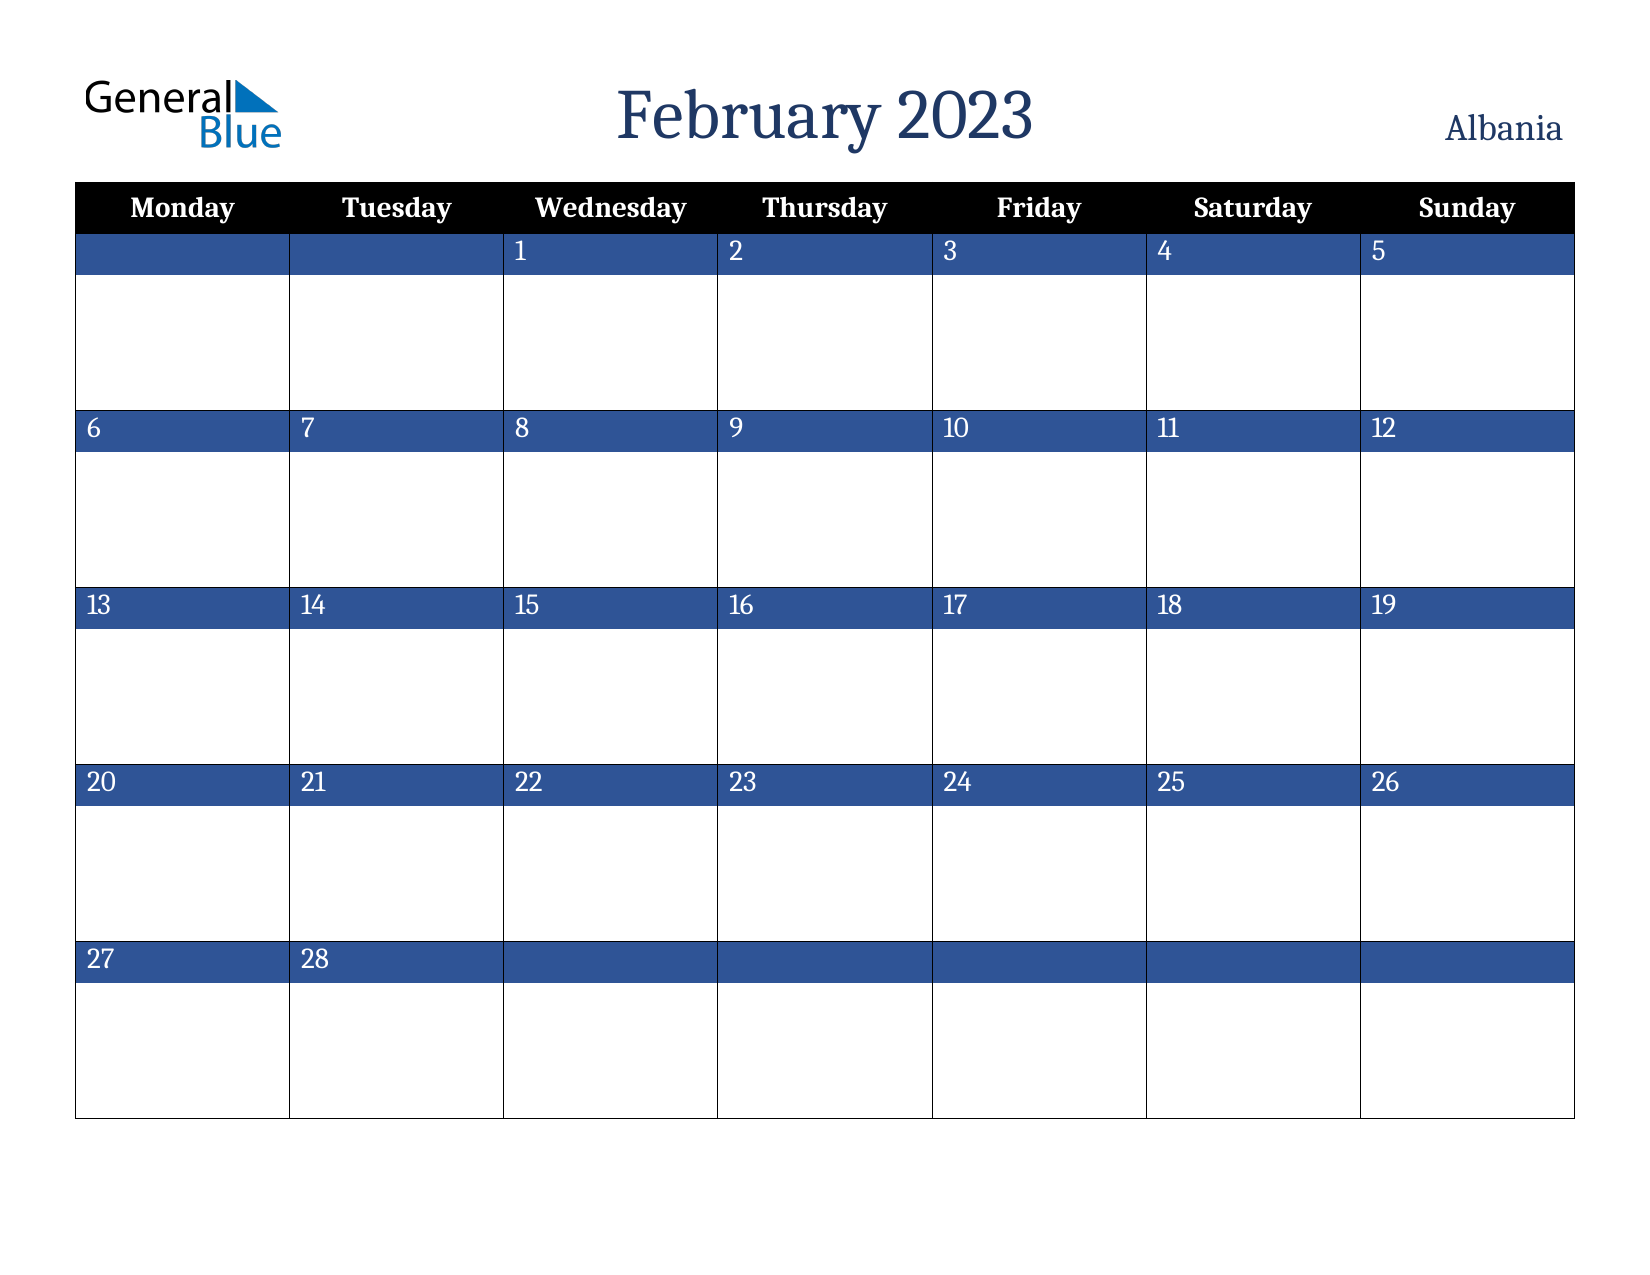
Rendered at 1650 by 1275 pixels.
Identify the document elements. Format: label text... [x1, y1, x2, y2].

table_cell 4 [1147, 234, 1360, 275]
table_cell 14 [290, 588, 503, 629]
table_cell 16 [718, 588, 932, 629]
table_cell Tuesday [290, 183, 503, 233]
table_cell 1 [504, 234, 717, 275]
table_cell 6 [76, 411, 289, 452]
table_cell 8 [504, 411, 717, 452]
table_cell [76, 806, 289, 941]
table_cell [1361, 806, 1574, 941]
table_cell [718, 942, 932, 983]
table_cell [1361, 452, 1574, 587]
table_cell [933, 452, 1146, 587]
table_cell [718, 806, 932, 941]
table_cell Thursday [718, 183, 932, 233]
table_cell [504, 275, 717, 410]
table_cell 5 [1361, 234, 1574, 275]
table_cell 13 [76, 588, 289, 629]
table_cell [933, 275, 1146, 410]
table_cell 27 [76, 942, 289, 983]
table_cell [718, 983, 932, 1118]
table_cell [933, 983, 1146, 1118]
table_cell [290, 234, 503, 275]
table_cell [76, 234, 289, 275]
picture [86, 80, 281, 148]
table_cell [504, 942, 717, 983]
table_cell 21 [290, 765, 503, 806]
table_cell [718, 452, 932, 587]
table_header [76, 75, 503, 182]
table_cell [1361, 983, 1574, 1118]
table_cell 19 [1361, 588, 1574, 629]
table_cell 24 [933, 765, 1146, 806]
table_cell [504, 983, 717, 1118]
table_cell 12 [1361, 411, 1574, 452]
table_cell 17 [933, 588, 1146, 629]
table_cell 26 [1361, 765, 1574, 806]
table_cell [290, 275, 503, 410]
table_cell [1361, 275, 1574, 410]
table_cell [504, 629, 717, 764]
table_cell 7 [290, 411, 503, 452]
table_cell 11 [1147, 411, 1360, 452]
table_cell [933, 629, 1146, 764]
table_cell Sunday [1361, 183, 1574, 233]
table_cell [76, 983, 289, 1118]
table_cell [718, 629, 932, 764]
table_cell [718, 275, 932, 410]
table_cell Friday [933, 183, 1146, 233]
table_cell [504, 806, 717, 941]
table_cell 10 [933, 411, 1146, 452]
table_cell [1147, 983, 1360, 1118]
table_cell [290, 806, 503, 941]
table_cell 25 [1147, 765, 1360, 806]
table_cell [76, 629, 289, 764]
table_cell Wednesday [504, 183, 717, 233]
table_cell [1361, 942, 1574, 983]
table_cell 3 [933, 234, 1146, 275]
table_cell 28 [290, 942, 503, 983]
table_cell Saturday [1147, 183, 1360, 233]
table_cell [76, 452, 289, 587]
table_cell [1147, 275, 1360, 410]
table_header February 2023 [504, 75, 1146, 182]
table_cell 18 [1147, 588, 1360, 629]
table_cell [933, 942, 1146, 983]
table_cell 22 [504, 765, 717, 806]
table_cell 15 [504, 588, 717, 629]
table_cell 9 [718, 411, 932, 452]
table_cell 20 [76, 765, 289, 806]
table_cell [1147, 942, 1360, 983]
table_cell Monday [76, 183, 289, 233]
table_cell [933, 806, 1146, 941]
table_cell [1147, 629, 1360, 764]
table_cell [504, 452, 717, 587]
table_cell [290, 629, 503, 764]
table_cell [290, 452, 503, 587]
table_header Albania [1146, 75, 1574, 182]
table_cell 2 [718, 234, 932, 275]
table_cell [1147, 806, 1360, 941]
table_cell [1147, 452, 1360, 587]
table_cell [76, 275, 289, 410]
table_cell 23 [718, 765, 932, 806]
table_cell [1361, 629, 1574, 764]
table_cell [290, 983, 503, 1118]
